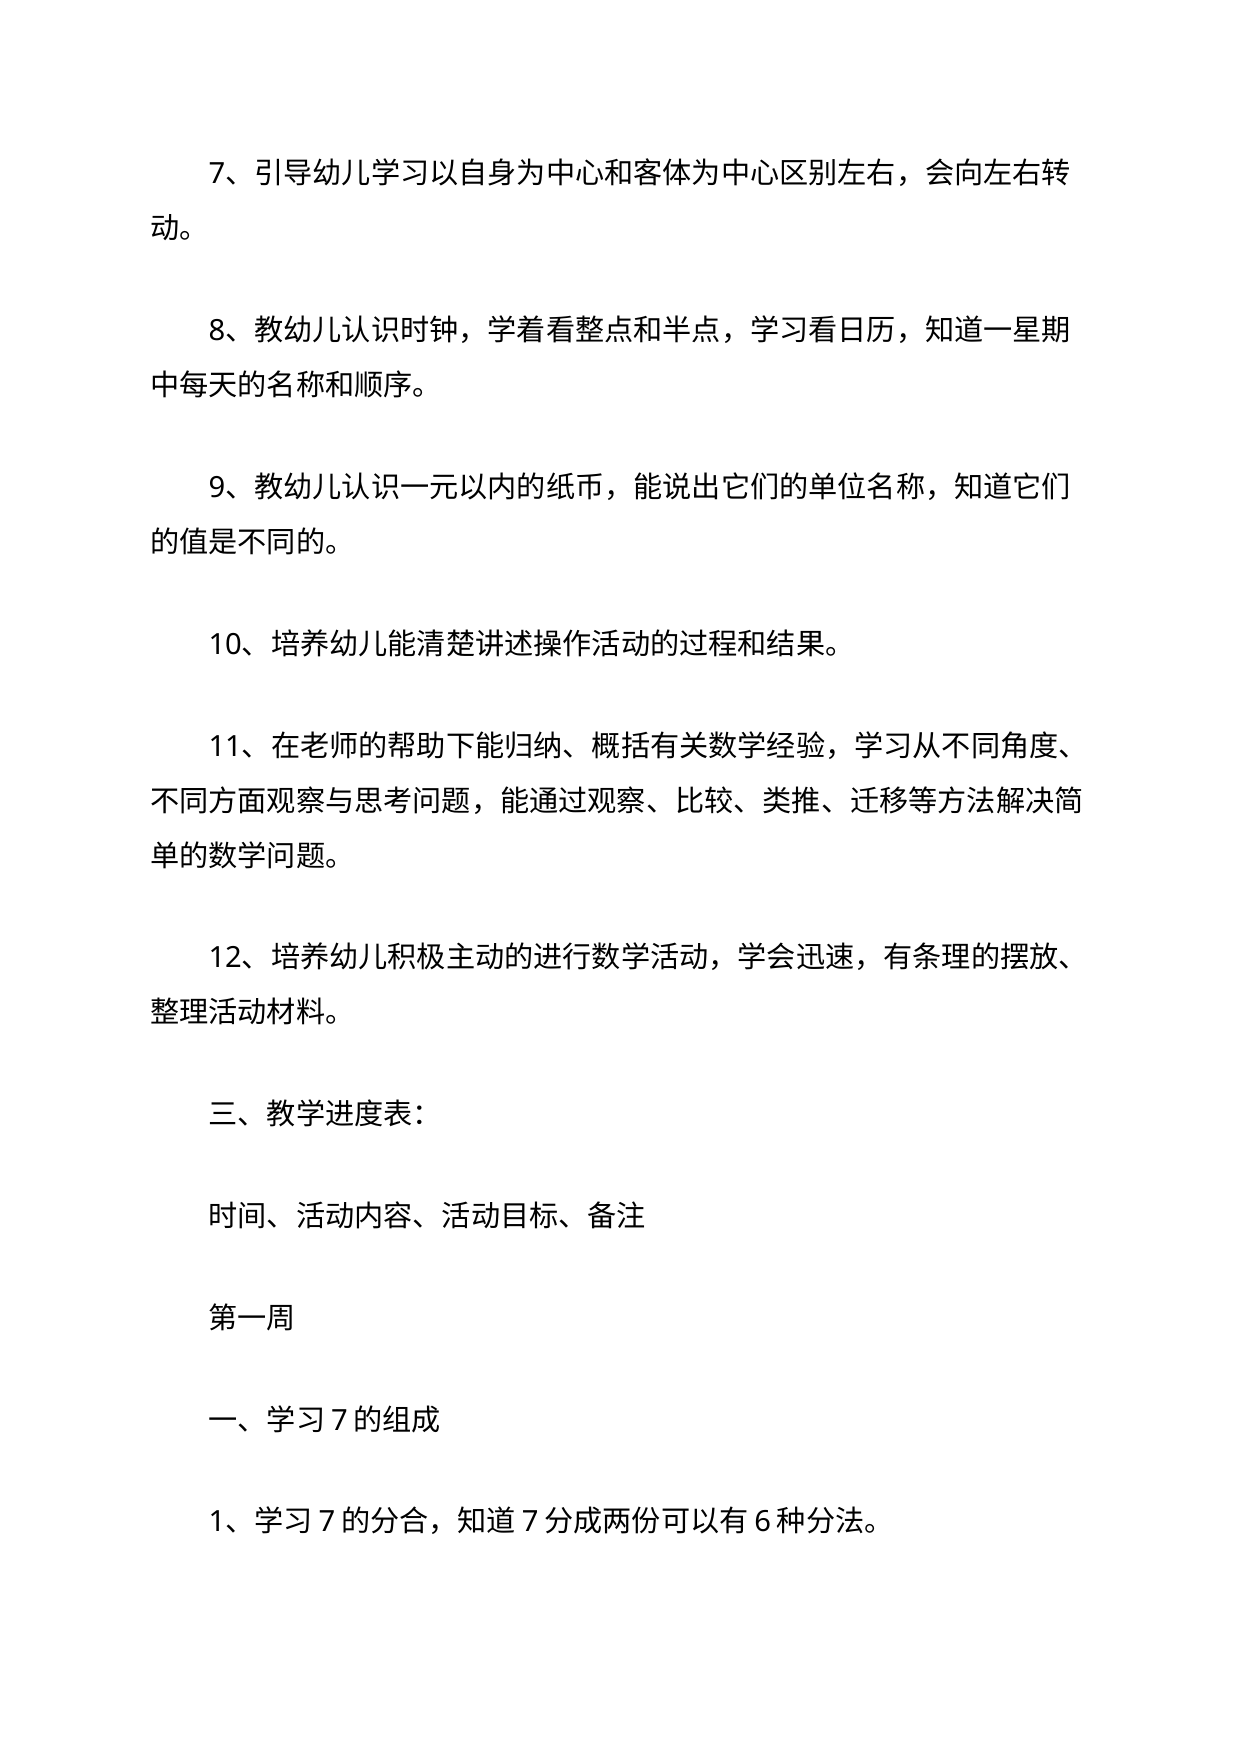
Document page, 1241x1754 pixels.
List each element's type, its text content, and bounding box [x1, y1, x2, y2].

text 一、学习7的组成 [150, 1396, 1090, 1438]
text 11、在老师的帮助下能归纳、概括有关数学经验，学习从不同角度、不同方面观察与思考问题，能通过观察、比较、类推、迁移等方法解决简单的数学问题。 [150, 722, 1090, 874]
text 8、教幼儿认识时钟，学着看整点和半点，学习看日历，知道一星期中每天的名称和顺序。 [150, 307, 1090, 404]
text 9、教幼儿认识一元以内的纸币，能说出它们的单位名称，知道它们的值是不同的。 [150, 463, 1090, 561]
text 12、培养幼儿积极主动的进行数学活动，学会迅速，有条理的摆放、整理活动材料。 [150, 934, 1090, 1031]
text 7、引导幼儿学习以自身为中心和客体为中心区别左右，会向左右转动。 [150, 150, 1090, 247]
text 三、教学进度表： [150, 1091, 1090, 1133]
text 1、学习7的分合，知道7分成两份可以有6种分法。 [150, 1498, 1090, 1540]
text 10、培养幼儿能清楚讲述操作活动的过程和结果。 [150, 620, 1090, 663]
text 时间、活动内容、活动目标、备注 [150, 1192, 1090, 1235]
text 第一周 [150, 1294, 1090, 1337]
